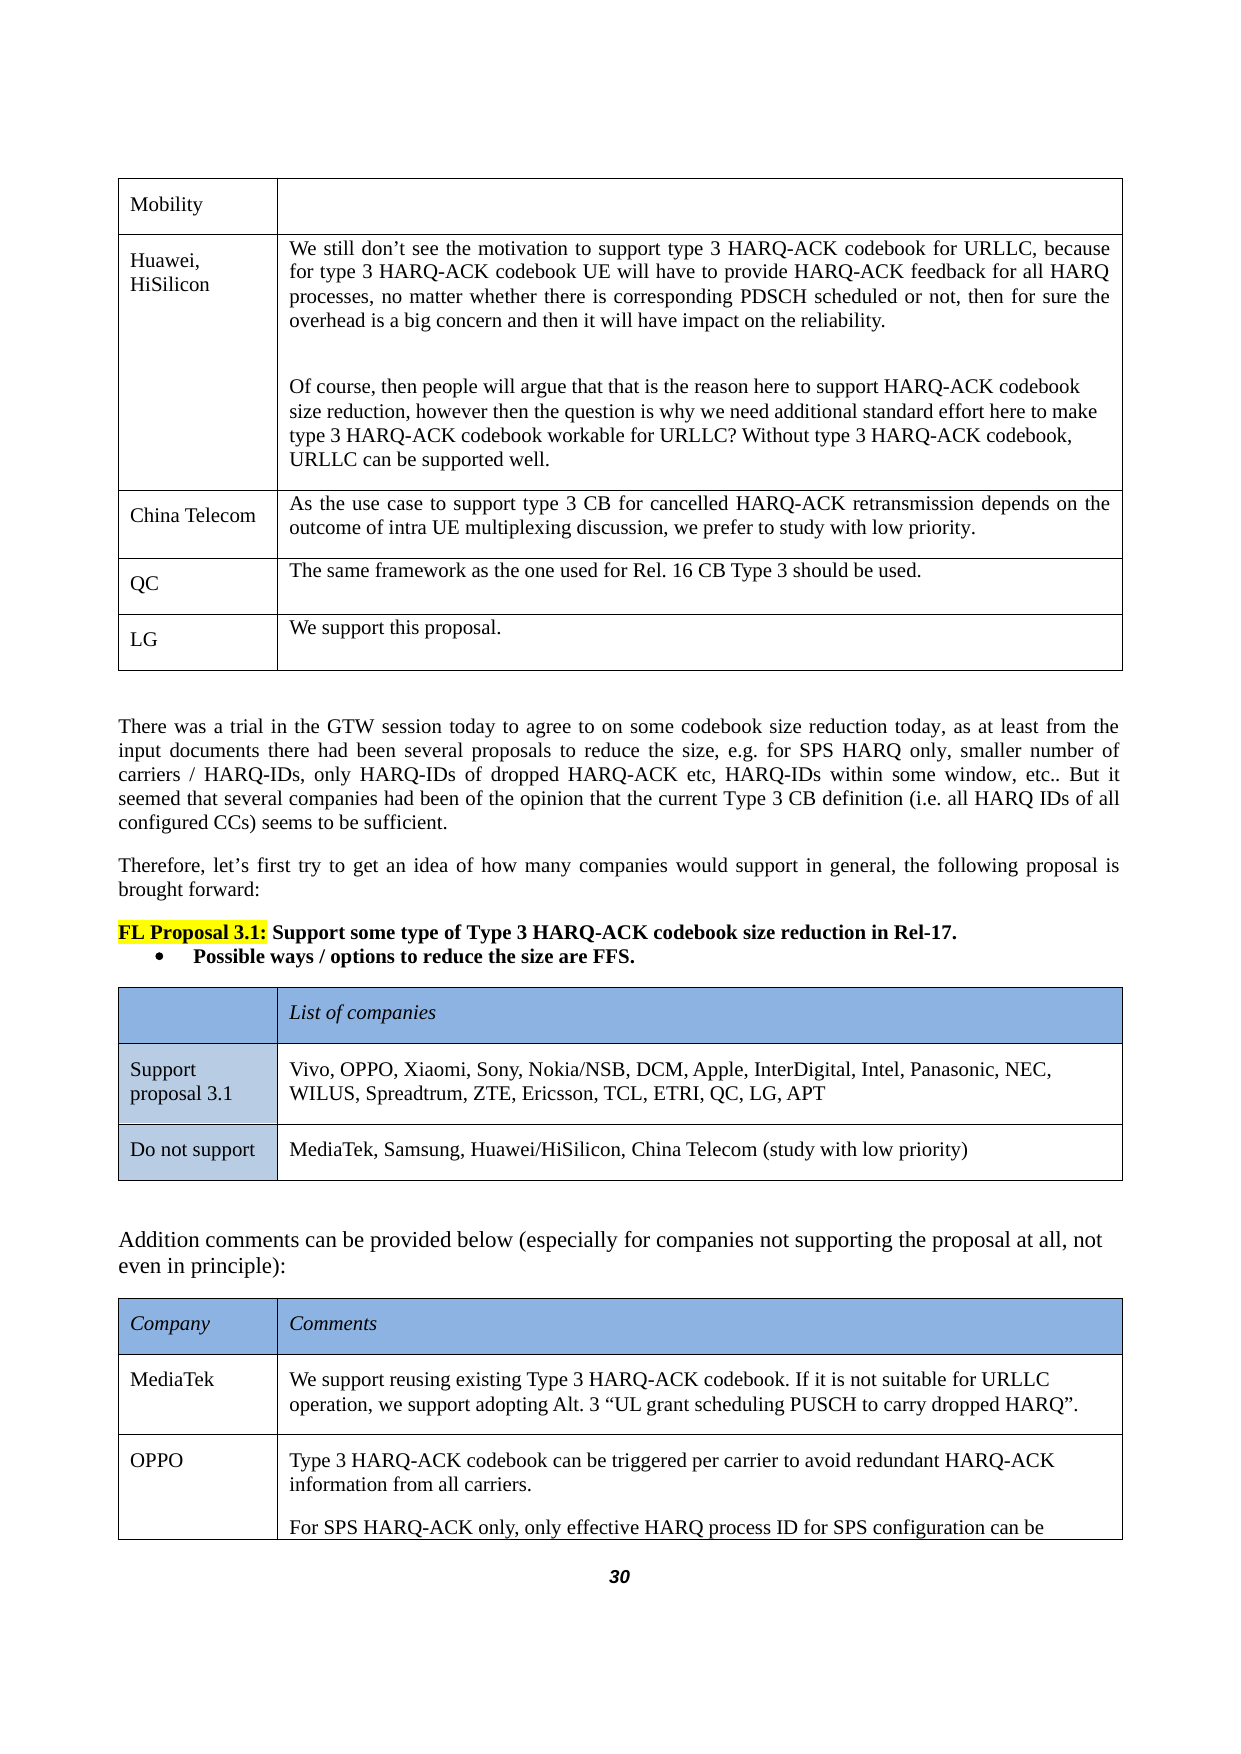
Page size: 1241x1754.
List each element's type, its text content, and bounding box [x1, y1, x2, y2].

text There was a trial in the GTW session today to agree to on some codebook size reduction today, as at least from the input documents there had been several proposals to reduce the size, e.g. for SPS HARQ only, smaller number of carriers / HARQ-IDs, only HARQ-IDs of dropped HARQ-ACK etc, HARQ-IDs within some window, etc.. But it seemed that several companies had been of the opinion that the current Type 3 CB definition (i.e. all HARQ IDs of all configured CCs) seems to be sufficient. [118, 714, 1122, 834]
table_cell Support proposal 3.1 [119, 1044, 277, 1123]
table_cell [119, 179, 277, 234]
table_cell As the use case to support type 3 CB for cancelled HARQ-ACK retransmission depends on the outcome of intra UE multiplexing discussion, we prefer to study with low priority. [278, 491, 1122, 557]
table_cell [278, 1435, 1122, 1539]
table_header Company [119, 1299, 277, 1354]
table_cell LG [119, 615, 277, 670]
table_header Comments [278, 1299, 1122, 1354]
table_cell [278, 179, 1122, 234]
table_cell We still don’t see the motivation to support type 3 HARQ-ACK codebook for URLLC, because for type 3 HARQ-ACK codebook UE will have to provide HARQ-ACK feedback for all HARQ processes, no matter whether there is corresponding PDSCH scheduled or not, then for sure the overhead is a big concern and then it will have impact on the reliability. Of course, then people will argue that that is the reason here to support HARQ-ACK codebook size reduction, however then the question is why we need additional standard effort here to make type 3 HARQ-ACK codebook workable for URLLC? Without type 3 HARQ-ACK codebook, URLLC can be supported well. [278, 235, 1122, 489]
table_header List of companies [278, 988, 1122, 1043]
table_cell We support reusing existing Type 3 HARQ-ACK codebook. If it is not suitable for URLLC operation, we support adopting Alt. 3 “UL grant scheduling PUSCH to carry dropped HARQ”. [278, 1355, 1122, 1434]
table_cell We support this proposal. [278, 615, 1122, 670]
table_cell MediaTek, Samsung, Huawei/HiSilicon, China Telecom (study with low priority) [278, 1125, 1122, 1180]
text Therefore, let’s first try to get an idea of how many companies would support in general, the following proposal is brought forward: [118, 853, 1122, 901]
table_cell China Telecom [119, 491, 277, 557]
text FL Proposal 3.1: Support some type of Type 3 HARQ-ACK codebook size reduction in Rel-17. [267, 920, 1122, 944]
list Possible ways / options to reduce the size are FFS. [156, 944, 1122, 968]
table_cell MediaTek [119, 1355, 277, 1434]
table_cell Huawei, HiSilicon [119, 235, 277, 489]
table_cell The same framework as the one used for Rel. 16 CB Type 3 should be used. [278, 559, 1122, 614]
table_cell Do not support [119, 1125, 277, 1180]
table_cell Vivo, OPPO, Xiaomi, Sony, Nokia/NSB, DCM, Apple, InterDigital, Intel, Panasonic, NEC, WILUS, Spreadtrum, ZTE, Ericsson, TCL, ETRI, QC, LG, APT [278, 1044, 1122, 1123]
text Addition comments can be provided below (especially for companies not supporting the proposal at all, not even in principle): [118, 1226, 1122, 1279]
table_cell OPPO [119, 1435, 277, 1539]
table_cell QC [119, 559, 277, 614]
table_header [119, 988, 277, 1043]
